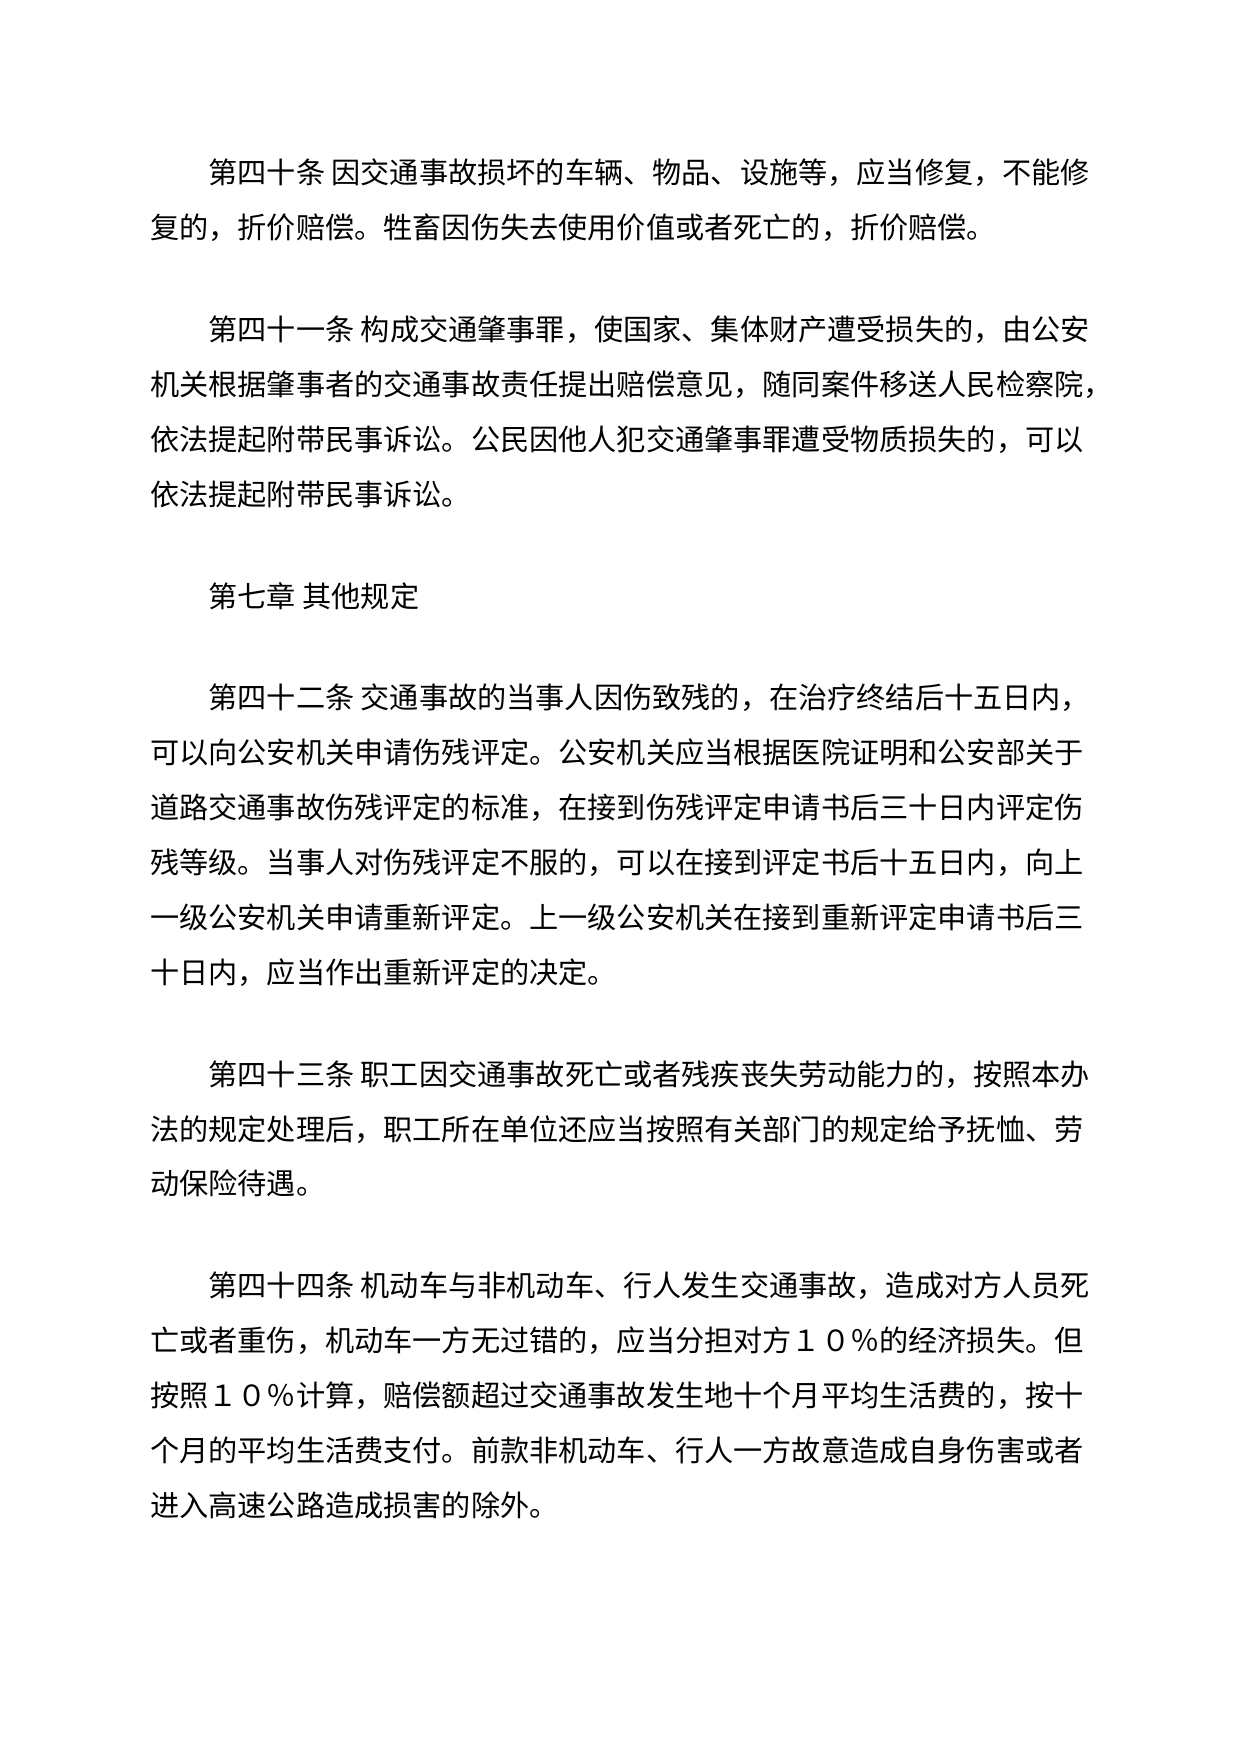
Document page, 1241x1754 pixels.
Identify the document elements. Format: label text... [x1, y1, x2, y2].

text 第四十四条 机动车与非机动车、行人发生交通事故，造成对方人员死亡或者重伤，机动车一方无过错的，应当分担对方１０％的经济损失。但按照１０％计算，赔偿额超过交通事故发生地十个月平均生活费的，按十个月的平均生活费支付。前款非机动车、行人一方故意造成自身伤害或者进入高速公路造成损害的除外。 [150, 1263, 1090, 1524]
text 第七章 其他规定 [150, 573, 1090, 615]
text 第四十二条 交通事故的当事人因伤致残的，在治疗终结后十五日内，可以向公安机关申请伤残评定。公安机关应当根据医院证明和公安部关于道路交通事故伤残评定的标准，在接到伤残评定申请书后三十日内评定伤残等级。当事人对伤残评定不服的，可以在接到评定书后十五日内，向上一级公安机关申请重新评定。上一级公安机关在接到重新评定申请书后三十日内，应当作出重新评定的决定。 [150, 675, 1090, 992]
text 第四十一条 构成交通肇事罪，使国家、集体财产遭受损失的，由公安机关根据肇事者的交通事故责任提出赔偿意见，随同案件移送人民检察院，依法提起附带民事诉讼。公民因他人犯交通肇事罪遭受物质损失的，可以依法提起附带民事诉讼。 [150, 307, 1090, 514]
text 第四十条 因交通事故损坏的车辆、物品、设施等，应当修复，不能修复的，折价赔偿。牲畜因伤失去使用价值或者死亡的，折价赔偿。 [150, 150, 1090, 247]
text 第四十三条 职工因交通事故死亡或者残疾丧失劳动能力的，按照本办法的规定处理后，职工所在单位还应当按照有关部门的规定给予抚恤、劳动保险待遇。 [150, 1051, 1090, 1203]
